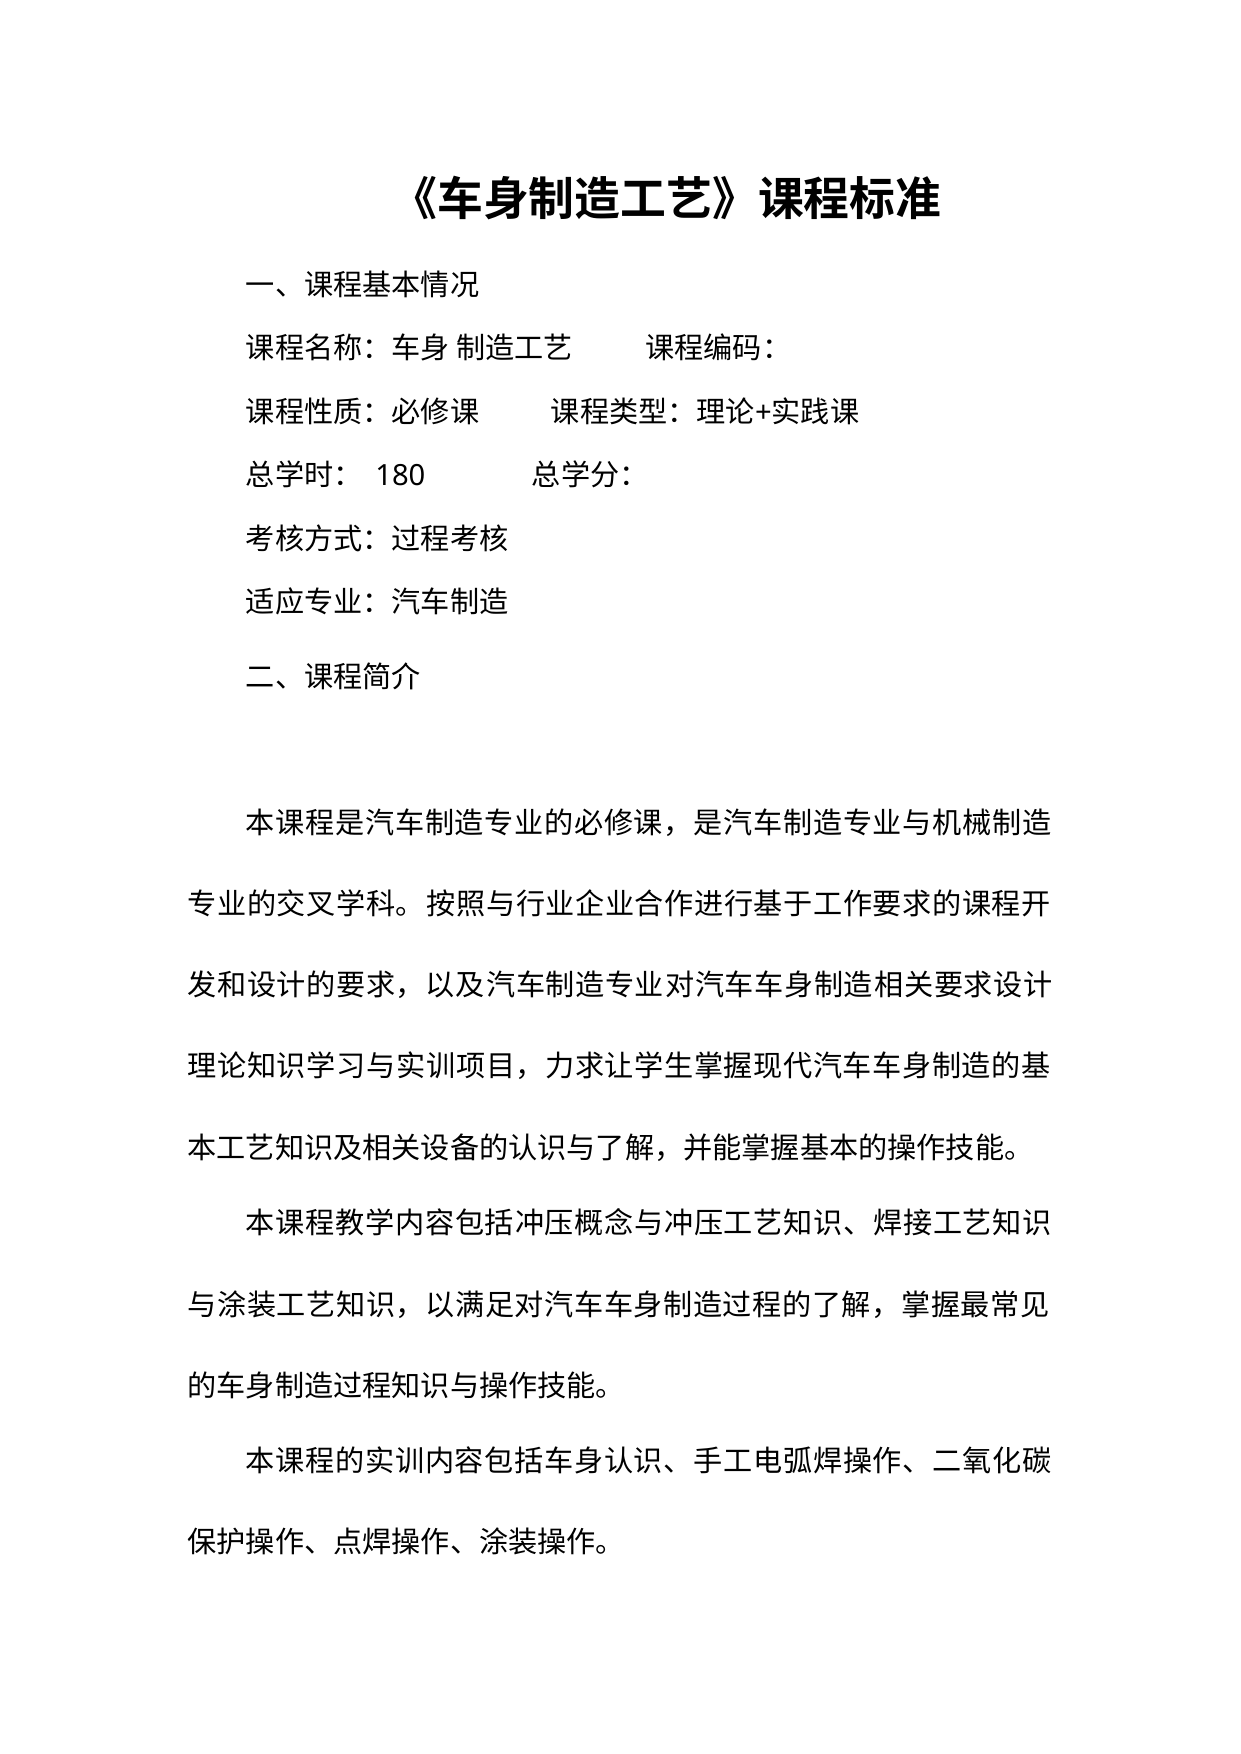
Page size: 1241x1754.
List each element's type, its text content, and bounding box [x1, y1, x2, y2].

text 一、课程基本情况 [187, 261, 1053, 304]
text 考核方式：过程考核 [187, 515, 1053, 558]
text 本课程的实训内容包括车身认识、手工电弧焊操作、二氧化碳保护操作、点焊操作、涂装操作。 [187, 1426, 1053, 1573]
text 总学时： 180 总学分： [187, 452, 1053, 494]
text 《车身制造工艺》课程标准 [187, 162, 1053, 228]
text 本课程是汽车制造专业的必修课，是汽车制造专业与机械制造专业的交叉学科。按照与行业企业合作进行基于工作要求的课程开发和设计的要求，以及汽车制造专业对汽车车身制造相关要求设计理论知识学习与实训项目，力求让学生掌握现代汽车车身制造的基本工艺知识及相关设备的认识与了解，并能掌握基本的操作技能。 [187, 788, 1053, 1178]
text 本课程教学内容包括冲压概念与冲压工艺知识、焊接工艺知识与涂装工艺知识，以满足对汽车车身制造过程的了解，掌握最常见的车身制造过程知识与操作技能。 [187, 1188, 1053, 1416]
text 课程名称：车身 制造工艺 课程编码： [187, 325, 1053, 367]
list 课程简介 [187, 642, 1053, 707]
text 适应专业：汽车制造 [187, 579, 1053, 621]
text 课程性质：必修课 课程类型：理论+实践课 [187, 388, 1053, 431]
